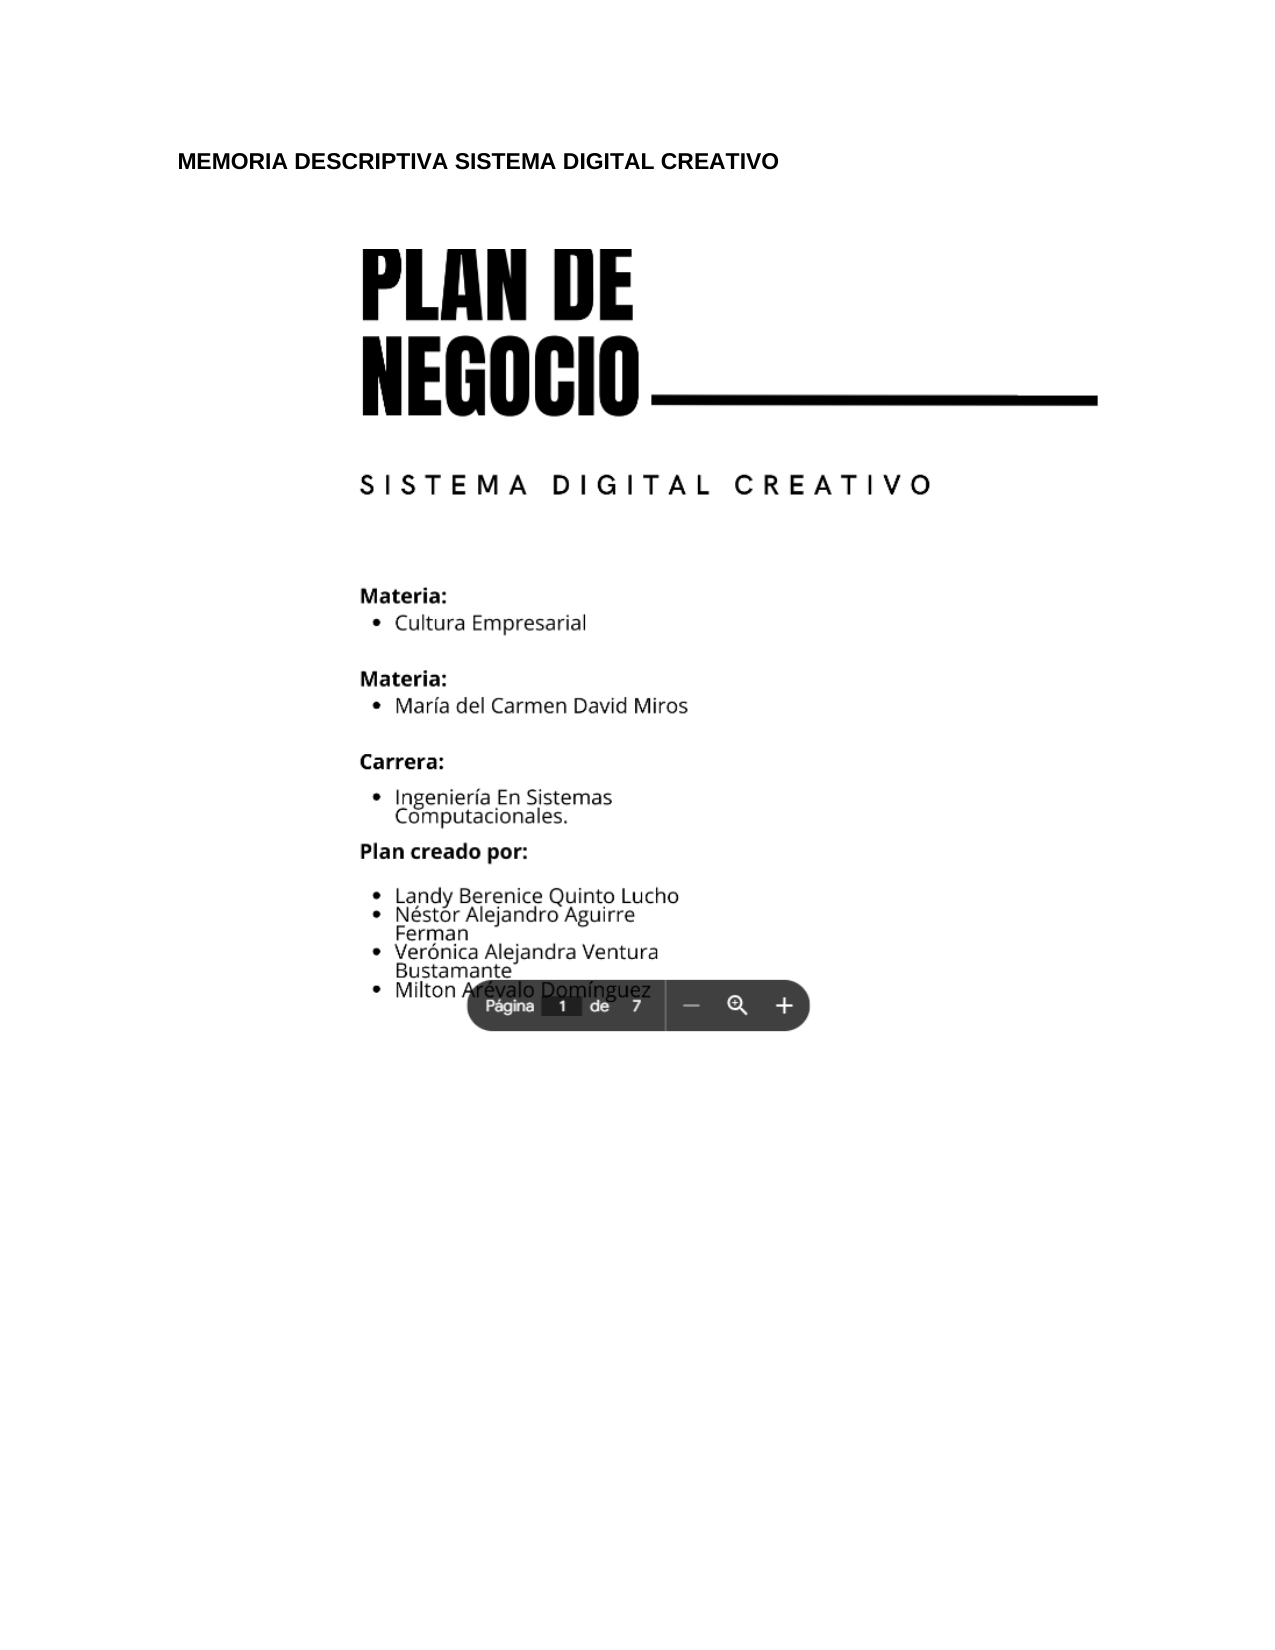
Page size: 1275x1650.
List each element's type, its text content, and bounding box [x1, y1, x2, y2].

text MEMORIA DESCRIPTIVA SISTEMA DIGITAL CREATIVO [177, 148, 1098, 174]
picture [177, 249, 1098, 1044]
